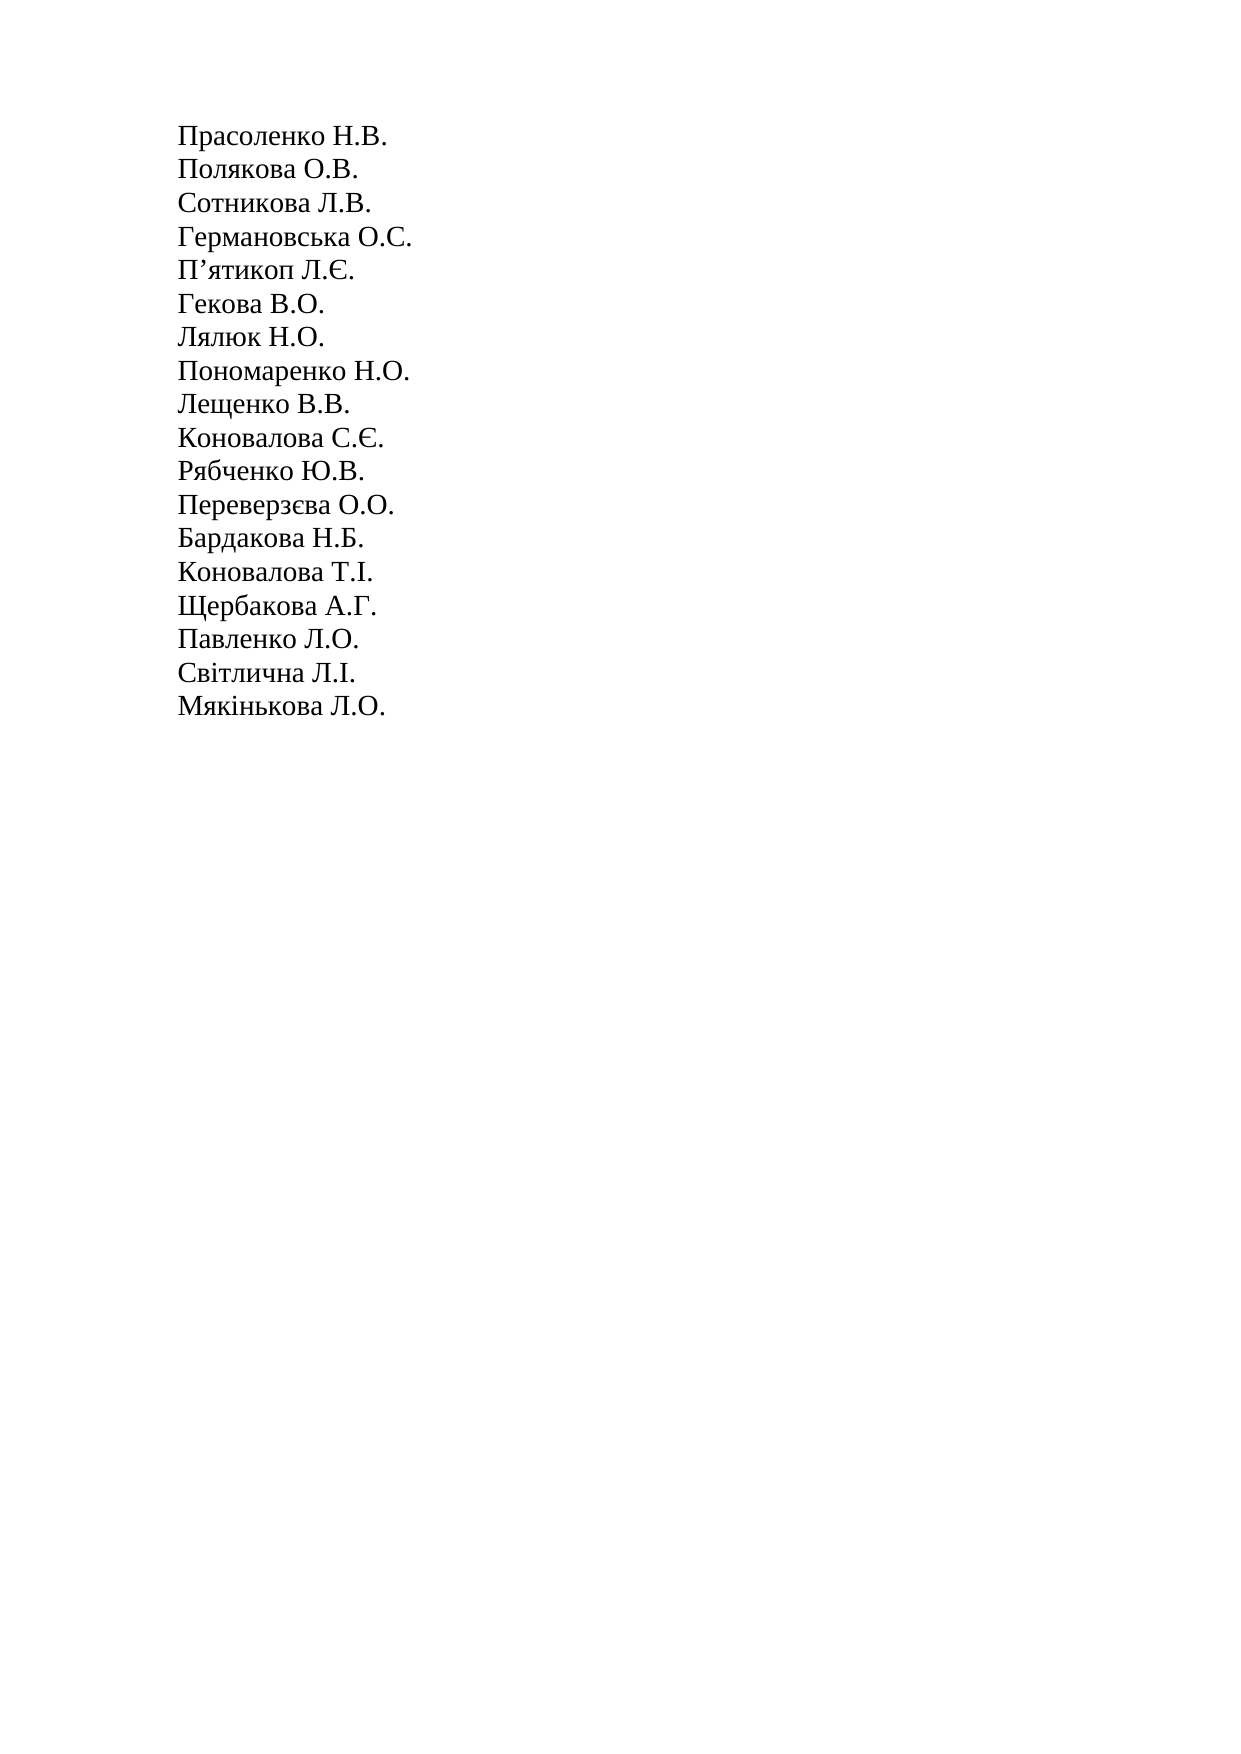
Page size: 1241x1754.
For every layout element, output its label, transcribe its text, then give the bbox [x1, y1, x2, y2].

text Рябченко Ю.В. [177, 453, 1181, 487]
text Сотникова Л.В. [177, 185, 1181, 219]
text Германовська О.С. [177, 219, 1181, 252]
text Мякінькова Л.О. [177, 688, 1181, 722]
text Коновалова С.Є. [177, 420, 1181, 453]
text Прасоленко Н.В. [177, 118, 1181, 152]
text Коновалова Т.І. [177, 554, 1181, 588]
text Павленко Л.О. [177, 621, 1181, 655]
text Полякова О.В. [177, 152, 1181, 185]
text Світлична Л.І. [177, 655, 1181, 688]
text Лещенко В.В. [177, 386, 1181, 420]
text П’ятикоп Л.Є. [177, 252, 1181, 286]
text Пономаренко Н.О. [177, 353, 1181, 386]
text Щербакова А.Г. [177, 588, 1181, 621]
text Переверзєва О.О. [177, 487, 1181, 521]
text Бардакова Н.Б. [177, 521, 1181, 554]
text Гекова В.О. [177, 286, 1181, 319]
text Лялюк Н.О. [177, 319, 1181, 353]
